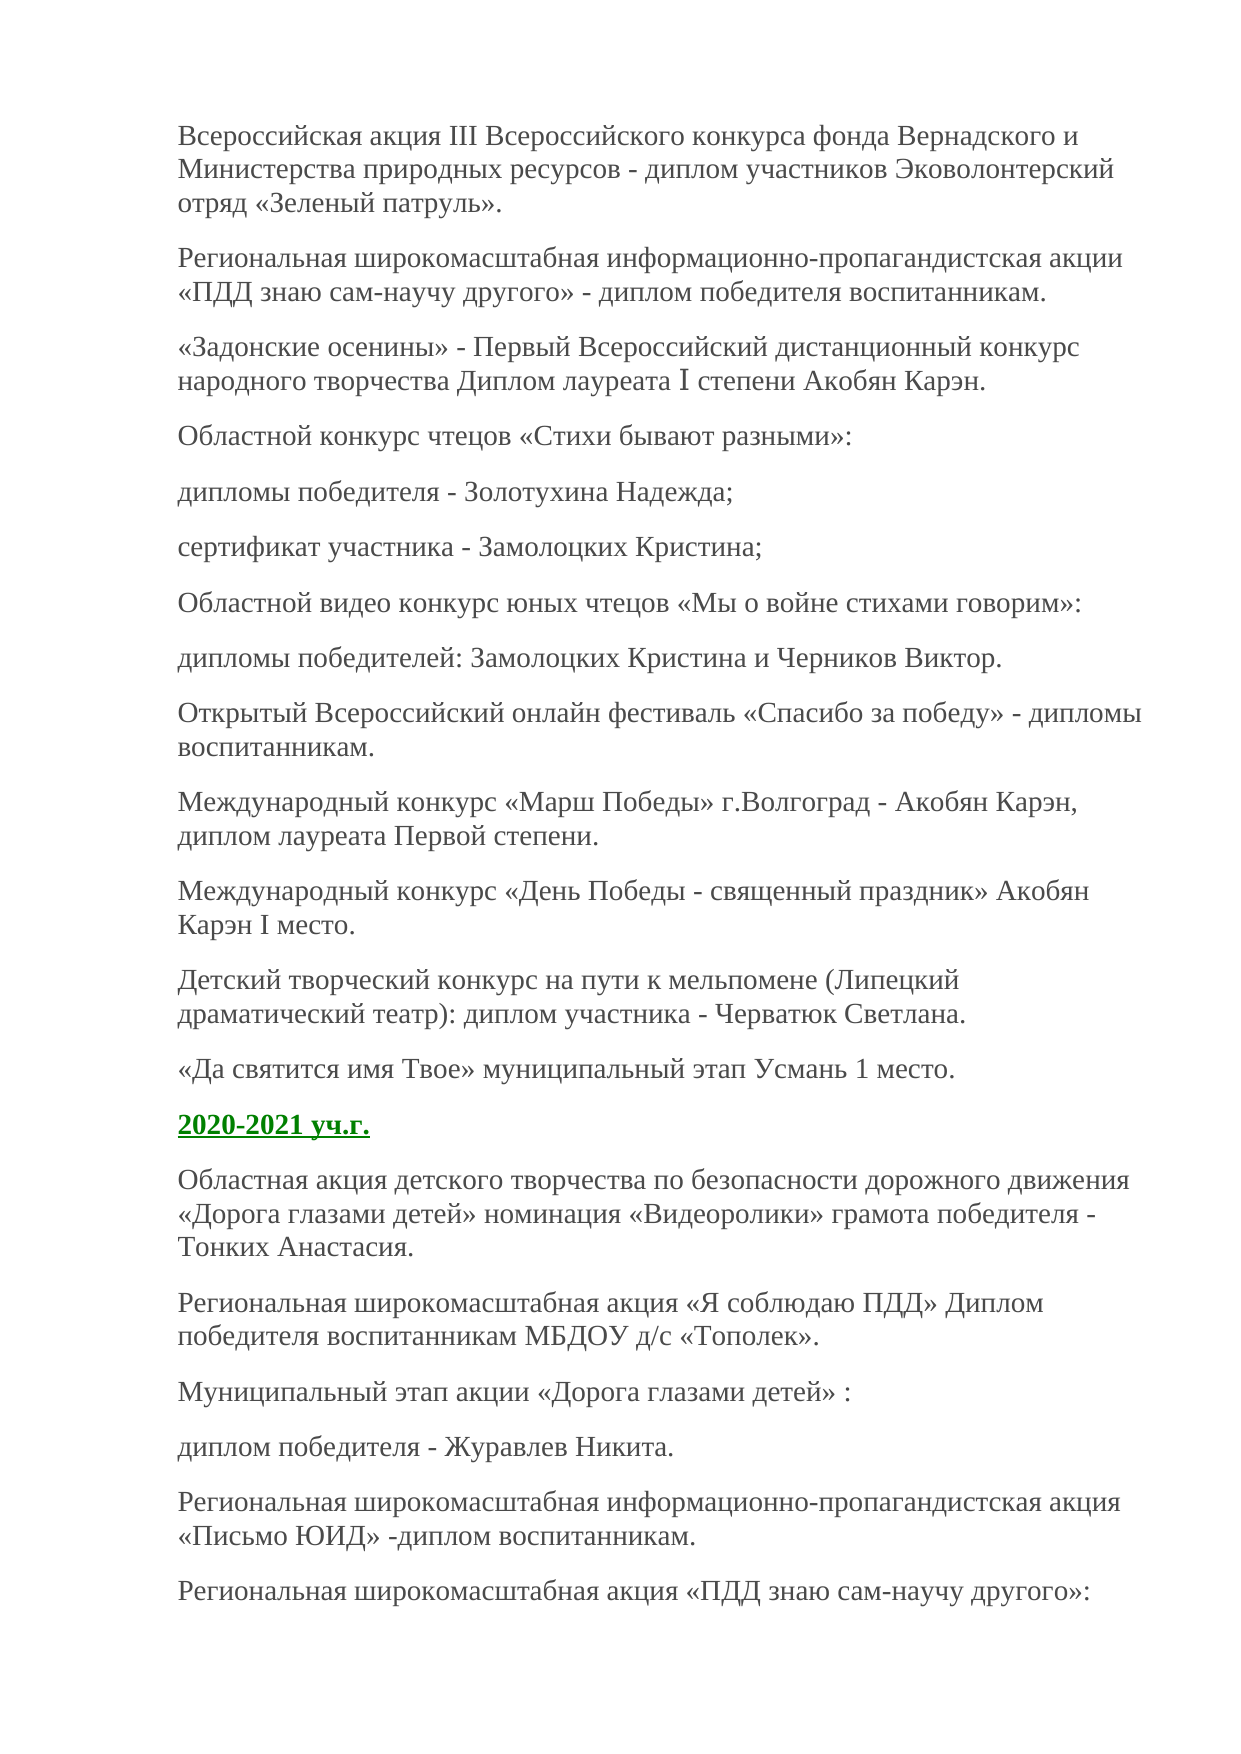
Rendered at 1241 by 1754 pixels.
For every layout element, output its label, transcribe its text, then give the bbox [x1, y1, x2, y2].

text 2020-2021 уч.г. [177, 1107, 1152, 1140]
text Региональная широкомасштабная информационно-пропагандистская акции «ПДД знаю сам-научу другого» - диплом победителя воспитанникам. [177, 241, 1152, 308]
text Областная акция детского творчества по безопасности дорожного движения «Дорога глазами детей» номинация «Видеоролики» грамота победителя -Тонких Анастасия. [177, 1162, 1152, 1263]
text Детский творческий конкурс на пути к мельпомене (Липецкий драматический театр): диплом участника - Черватюк Светлана. [177, 962, 1152, 1029]
text дипломы победителей: Замолоцких Кристина и Черников Виктор. [177, 640, 1152, 674]
text Региональная широкомасштабная акция «Я соблюдаю ПДД» Диплом победителя воспитанникам МБДОУ д/с «Тополек». [177, 1285, 1152, 1352]
text Международный конкурс «День Победы - священный праздник» Акобян Карэн I место. [177, 873, 1152, 941]
text Международный конкурс «Марш Победы» г.Волгоград - Акобян Карэн, диплом лауреата Первой степени. [177, 784, 1152, 852]
text Областной конкурс чтецов «Стихи бывают разными»: [177, 418, 1152, 452]
text сертификат участника - Замолоцких Кристина; [177, 529, 1152, 563]
text «Да святится имя Твое» муниципальный этап Усмань 1 место. [177, 1051, 1152, 1085]
text дипломы победителя - Золотухина Надежда; [177, 474, 1152, 507]
text Всероссийская акция III Всероссийского конкурса фонда Вернадского и Министерства природных ресурсов - диплом участников Эковолонтерский отряд «Зеленый патруль». [177, 118, 1152, 219]
text диплом победителя - Журавлев Никита. [177, 1429, 1152, 1463]
text Областной видео конкурс юных чтецов «Мы о войне стихами говорим»: [177, 585, 1152, 618]
text Открытый Всероссийский онлайн фестиваль «Спасибо за победу» - дипломы воспитанникам. [177, 696, 1152, 763]
text Региональная широкомасштабная акция «ПДД знаю сам-научу другого»: [177, 1573, 1152, 1607]
text Муниципальный этап акции «Дорога глазами детей» : [177, 1374, 1152, 1407]
text Региональная широкомасштабная информационно-пропагандистская акция «Письмо ЮИД» -диплом воспитанникам. [177, 1484, 1152, 1552]
text «Задонские осенины» - Первый Всероссийский дистанционный конкурс народного творчества Диплом лауреата Ⅰ степени Акобян Карэн. [177, 329, 1152, 397]
